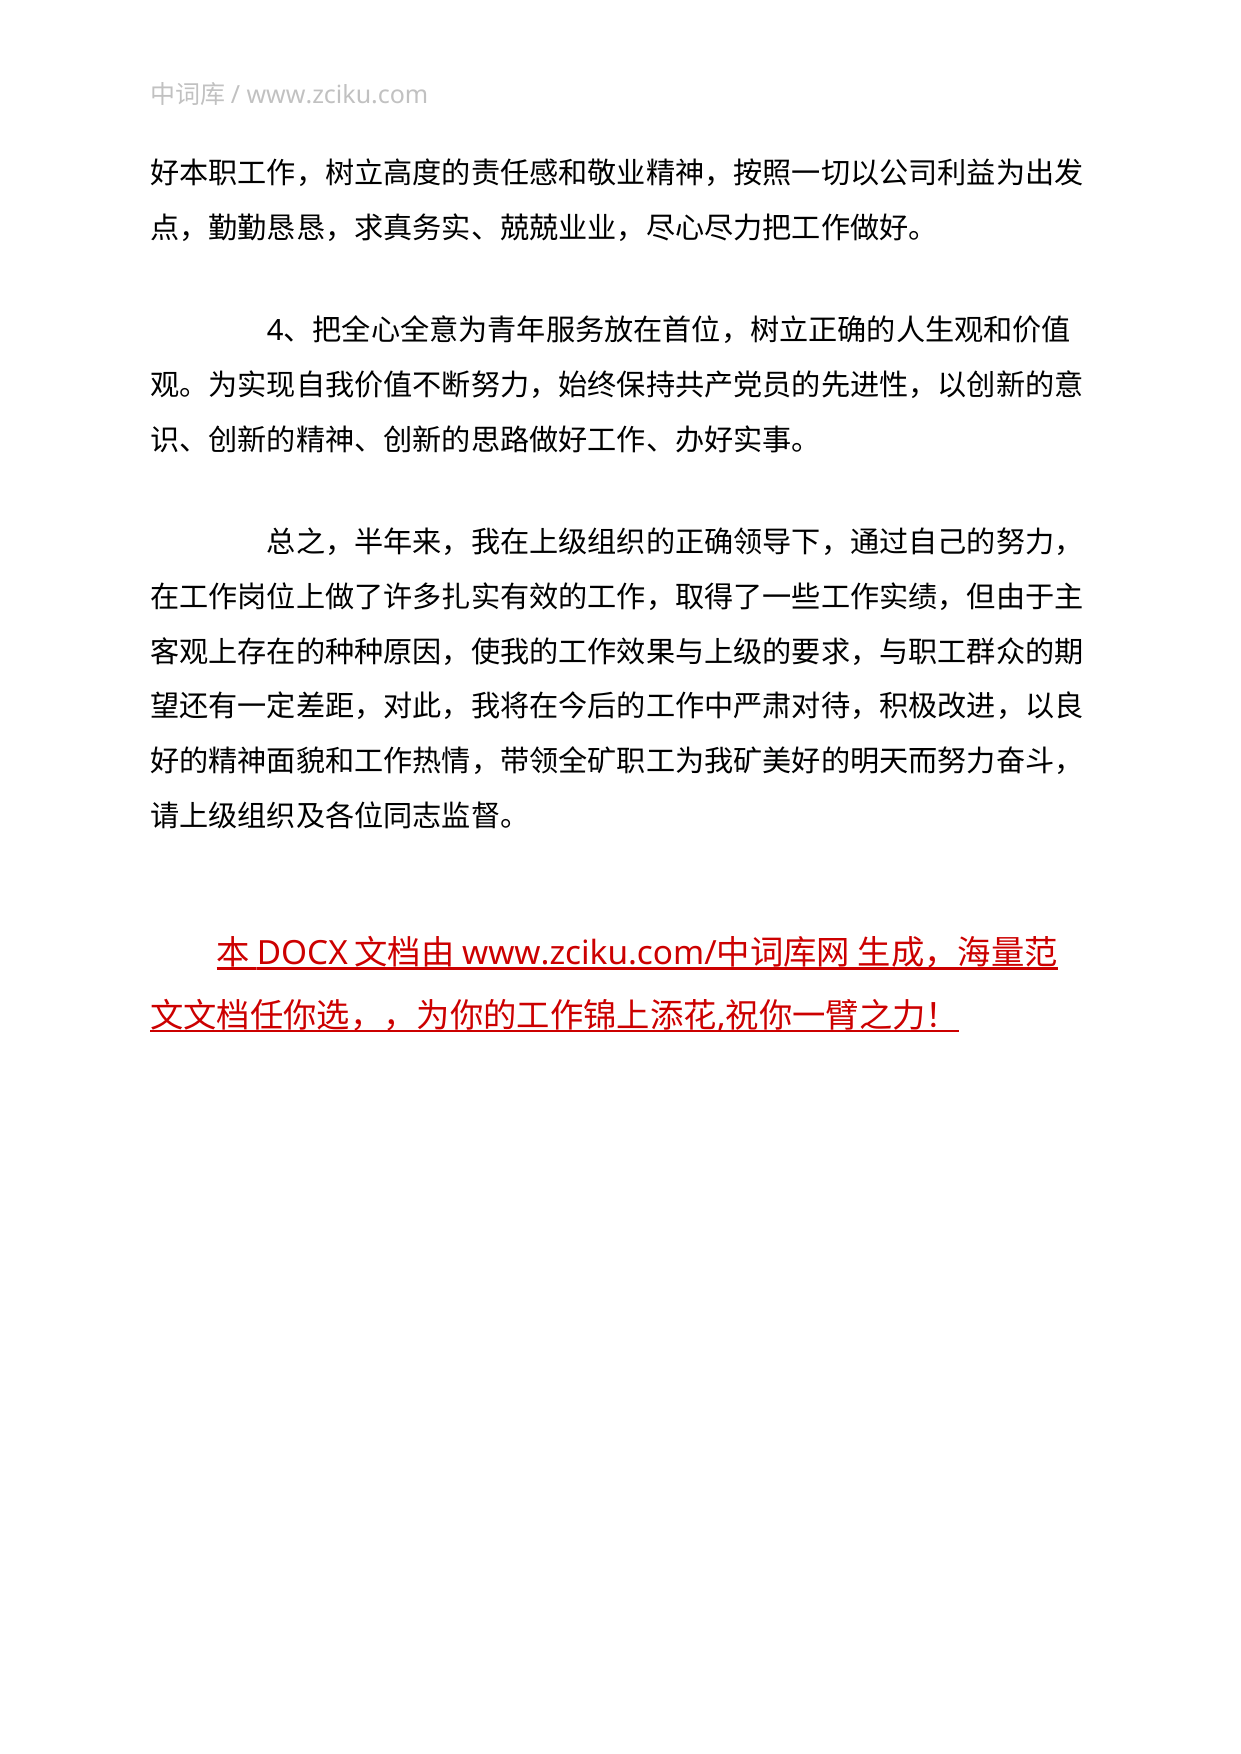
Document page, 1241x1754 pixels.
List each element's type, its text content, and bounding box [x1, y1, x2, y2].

text 4、把全心全意为青年服务放在首位，树立正确的人生观和价值观。为实现自我价值不断努力，始终保持共产党员的先进性，以创新的意识、创新的精神、创新的思路做好工作、办好实事。 [150, 307, 1090, 459]
text 本DOCX文档由 www.zciku.com/中词库网 生成，海量范文文档任你选，，为你的工作锦上添花,祝你一臂之力！ [150, 926, 1090, 1037]
text 总之，半年来，我在上级组织的正确领导下，通过自己的努力，在工作岗位上做了许多扎实有效的工作，取得了一些工作实绩，但由于主客观上存在的种种原因，使我的工作效果与上级的要求，与职工群众的期望还有一定差距，对此，我将在今后的工作中严肃对待，积极改进，以良好的精神面貌和工作热情，带领全矿职工为我矿美好的明天而努力奋斗，请上级组织及各位同志监督。 [150, 518, 1090, 835]
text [150, 150, 1090, 247]
